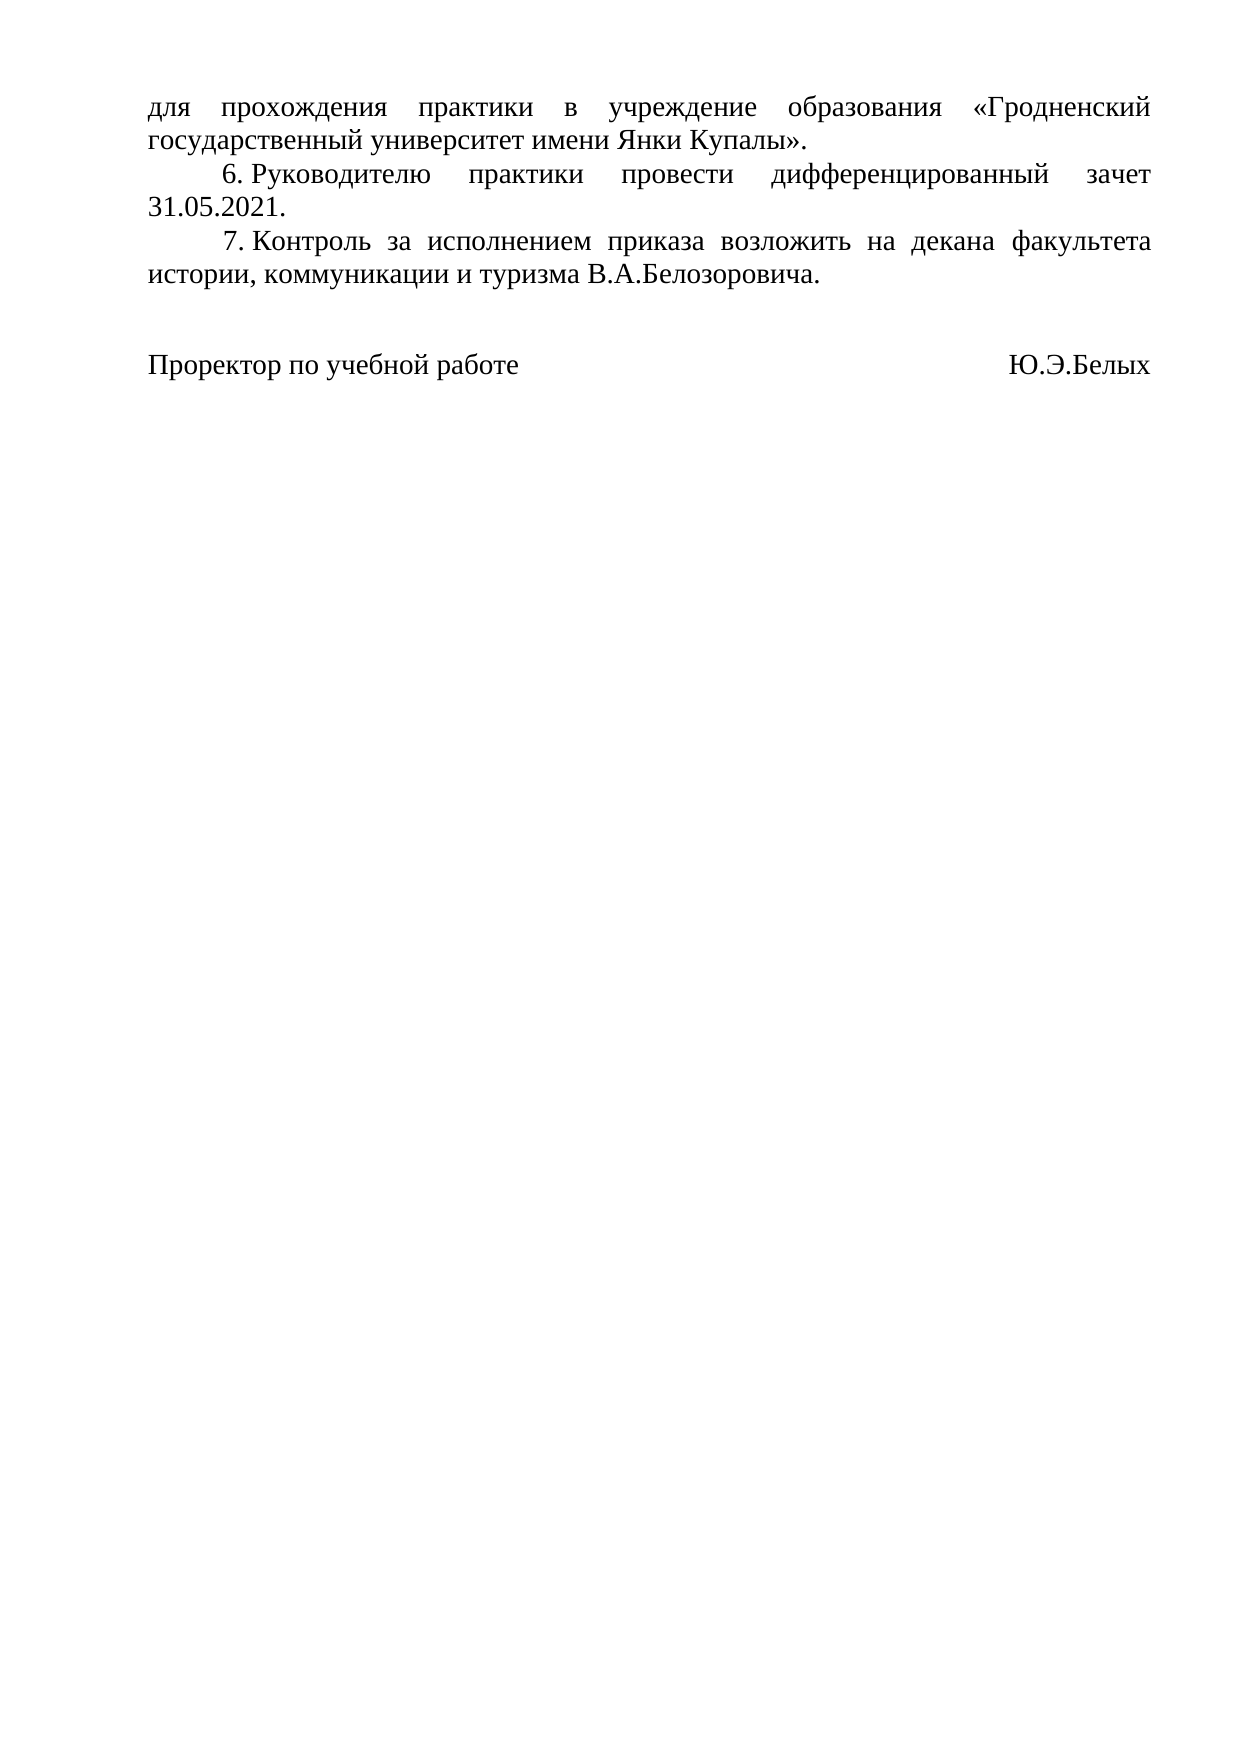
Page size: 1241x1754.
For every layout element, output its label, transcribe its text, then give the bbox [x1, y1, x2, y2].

text 7. Контроль за исполнением приказа возложить на декана факультета истории, коммуникации и туризма В.А.Белозоровича. [148, 223, 1152, 290]
text 6. Руководителю практики провести дифференцированный зачет 31.05.2021. [148, 156, 1152, 223]
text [148, 89, 1152, 156]
text Проректор по учебной работе Ю.Э.Белых [148, 347, 1152, 381]
